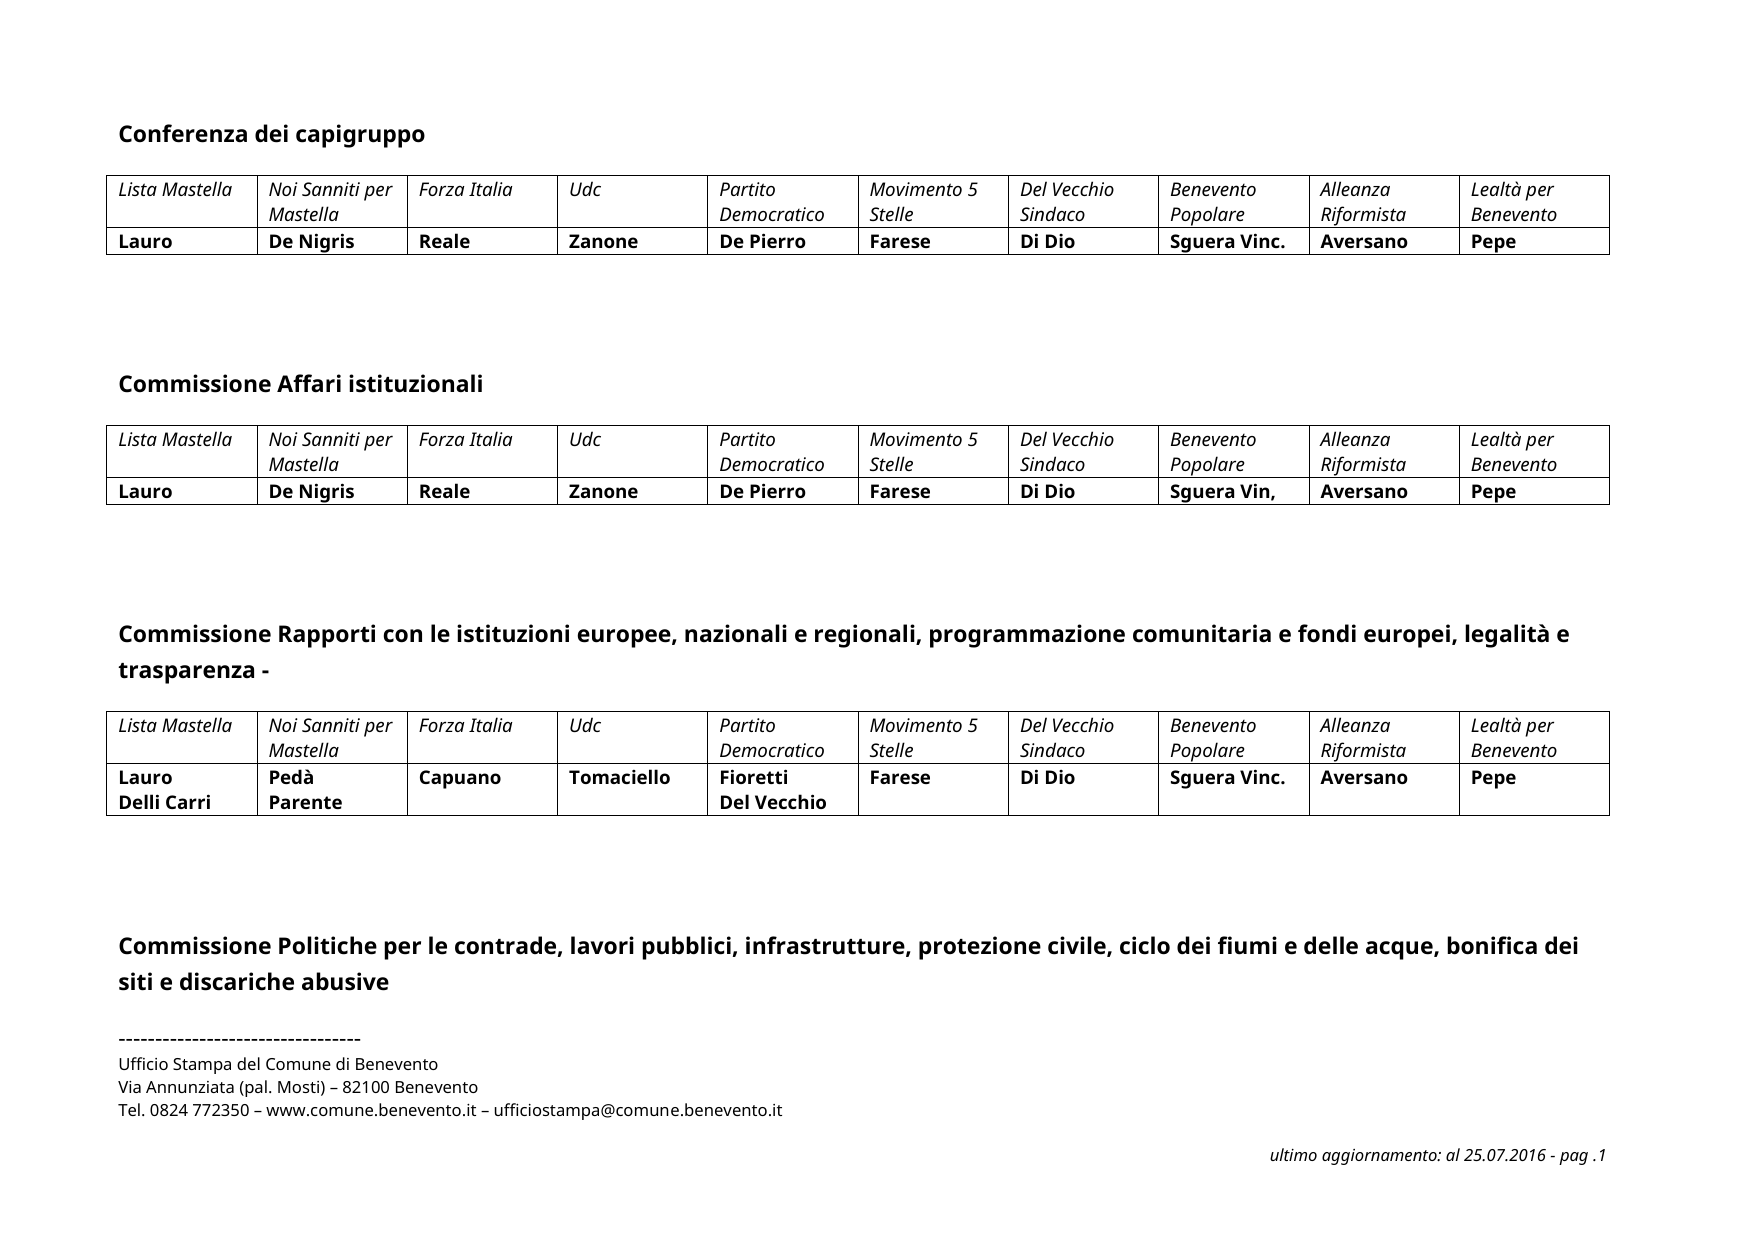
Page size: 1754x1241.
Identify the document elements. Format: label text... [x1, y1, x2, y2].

table_cell Di Dio [1009, 228, 1158, 253]
table_header Udc [558, 426, 707, 477]
table_header Movimento 5 Stelle [859, 712, 1008, 763]
table_header Lealtà per Benevento [1460, 176, 1609, 227]
table_cell Tomaciello [558, 764, 707, 815]
table_header Lealtà per Benevento [1460, 712, 1609, 763]
text Conferenza dei capigruppo [118, 118, 1606, 149]
table_header Movimento 5 Stelle [859, 426, 1008, 477]
table_cell Lauro [107, 478, 257, 503]
table_header Alleanza Riformista [1310, 426, 1459, 477]
table_cell Aversano [1310, 478, 1459, 503]
table_cell Reale [408, 478, 557, 503]
table_cell Farese [859, 228, 1008, 253]
table_cell Fioretti Del Vecchio [708, 764, 858, 815]
table_cell Pedà Parente [258, 764, 407, 815]
table_cell Zanone [558, 228, 707, 253]
table_cell De Pierro [708, 228, 858, 253]
table_cell Reale [408, 228, 557, 253]
table_header Forza Italia [408, 426, 557, 477]
table_cell Zanone [558, 478, 707, 503]
table_header Benevento Popolare [1159, 712, 1309, 763]
table_header Partito Democratico [708, 712, 858, 763]
table_header Del Vecchio Sindaco [1009, 712, 1158, 763]
table_cell Pepe [1460, 764, 1609, 815]
table_header Movimento 5 Stelle [859, 176, 1008, 227]
table_cell De Nigris [258, 228, 407, 253]
table_header Lista Mastella [107, 176, 257, 227]
table_header Partito Democratico [708, 176, 858, 227]
table_header Del Vecchio Sindaco [1009, 176, 1158, 227]
table_header Lista Mastella [107, 426, 257, 477]
table_cell Di Dio [1009, 478, 1158, 503]
table_header Udc [558, 712, 707, 763]
table_header Alleanza Riformista [1310, 176, 1459, 227]
table_header Noi Sanniti per Mastella [258, 712, 407, 763]
table_header Noi Sanniti per Mastella [258, 426, 407, 477]
text Commissione Rapporti con le istituzioni europee, nazionali e regionali, programmazione comunitaria e fondi europei, legalità e trasparenza - [118, 618, 1606, 685]
table_cell Pepe [1460, 228, 1609, 253]
table_header Del Vecchio Sindaco [1009, 426, 1158, 477]
table_cell Aversano [1310, 228, 1459, 253]
table_header Benevento Popolare [1159, 176, 1309, 227]
text Commissione Affari istituzionali [118, 368, 1606, 399]
table_cell Capuano [408, 764, 557, 815]
text Commissione Politiche per le contrade, lavori pubblici, infrastrutture, protezione civile, ciclo dei fiumi e delle acque, bonifica dei siti e discariche abusive [118, 929, 1606, 997]
table_header Forza Italia [408, 712, 557, 763]
table_cell Aversano [1310, 764, 1459, 815]
table_cell Pepe [1460, 478, 1609, 503]
table_header Alleanza Riformista [1310, 712, 1459, 763]
table_cell Farese [859, 764, 1008, 815]
table_cell Lauro [107, 228, 257, 253]
table_header Udc [558, 176, 707, 227]
table_cell Sguera Vinc. [1159, 228, 1309, 253]
table_cell Sguera Vin, [1159, 478, 1309, 503]
table_cell Lauro Delli Carri [107, 764, 257, 815]
table_header Lealtà per Benevento [1460, 426, 1609, 477]
table_header Noi Sanniti per Mastella [258, 176, 407, 227]
table_header Benevento Popolare [1159, 426, 1309, 477]
table_header Forza Italia [408, 176, 557, 227]
table_cell De Nigris [258, 478, 407, 503]
table_cell Sguera Vinc. [1159, 764, 1309, 815]
table_header Partito Democratico [708, 426, 858, 477]
table_cell Di Dio [1009, 764, 1158, 815]
table_cell De Pierro [708, 478, 858, 503]
table_cell Farese [859, 478, 1008, 503]
table_header Lista Mastella [107, 712, 257, 763]
